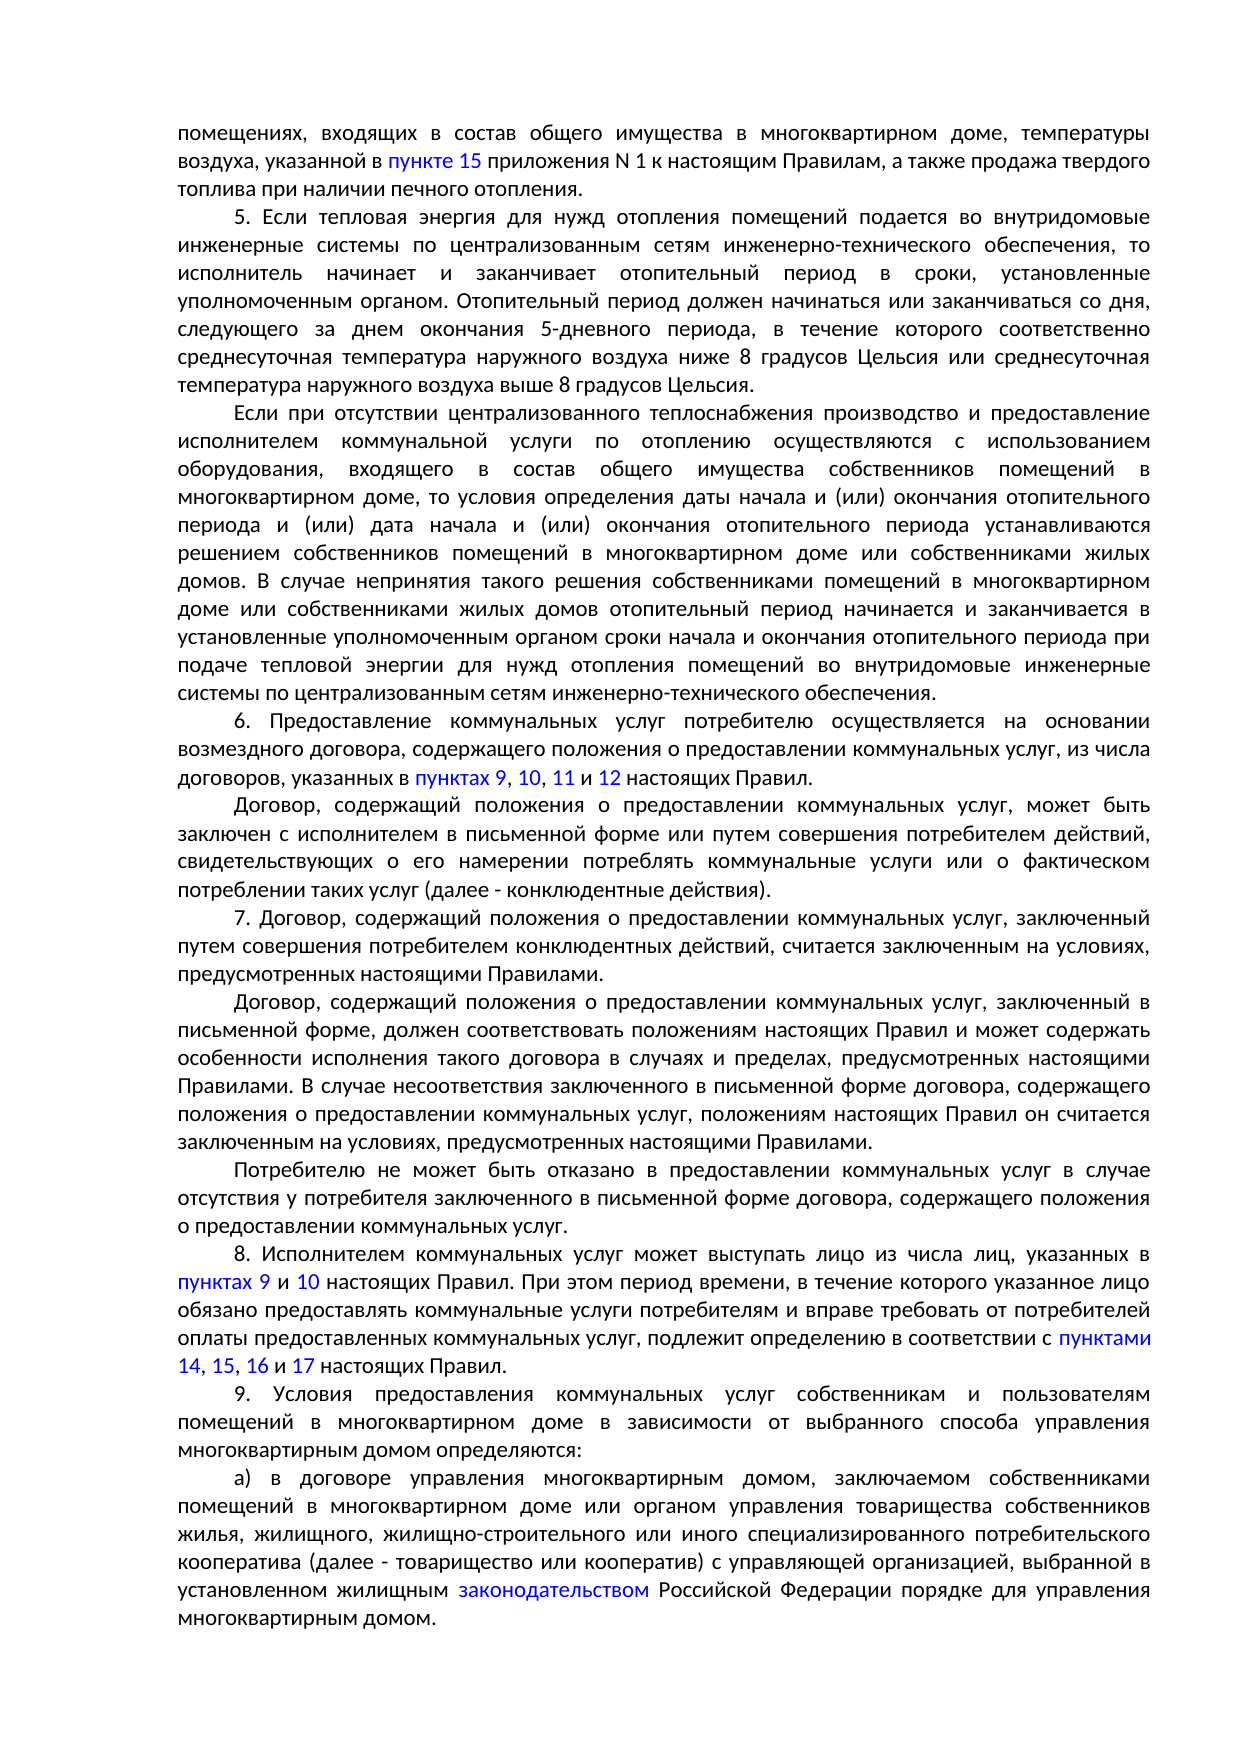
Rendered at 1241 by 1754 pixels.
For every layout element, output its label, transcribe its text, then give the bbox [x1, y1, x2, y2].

text Договор, содержащий положения о предоставлении коммунальных услуг, может быть заключен с исполнителем в письменной форме или путем совершения потребителем действий, свидетельствующих о его намерении потреблять коммунальные услуги или о фактическом потреблении таких услуг (далее - конклюдентные действия). [177, 791, 1152, 903]
text Договор, содержащий положения о предоставлении коммунальных услуг, заключенный в письменной форме, должен соответствовать положениям настоящих Правил и может содержать особенности исполнения такого договора в случаях и пределах, предусмотренных настоящими Правилами. В случае несоответствия заключенного в письменной форме договора, содержащего положения о предоставлении коммунальных услуг, положениям настоящих Правил он считается заключенным на условиях, предусмотренных настоящими Правилами. [177, 987, 1152, 1155]
text а) в договоре управления многоквартирным домом, заключаемом собственниками помещений в многоквартирном доме или органом управления товарищества собственников жилья, жилищного, жилищно-строительного или иного специализированного потребительского кооператива (далее - товарищество или кооператив) с управляющей организацией, выбранной в установленном жилищным законодательством Российской Федерации порядке для управления многоквартирным домом. [177, 1463, 1152, 1631]
text 7. Договор, содержащий положения о предоставлении коммунальных услуг, заключенный путем совершения потребителем конклюдентных действий, считается заключенным на условиях, предусмотренных настоящими Правилами. [177, 903, 1152, 987]
text 9. Условия предоставления коммунальных услуг собственникам и пользователям помещений в многоквартирном доме в зависимости от выбранного способа управления многоквартирным домом определяются: [177, 1379, 1152, 1463]
text 6. Предоставление коммунальных услуг потребителю осуществляется на основании возмездного договора, содержащего положения о предоставлении коммунальных услуг, из числа договоров, указанных в пунктах 9, 10, 11 и 12 настоящих Правил. [177, 707, 1152, 791]
text Если при отсутствии централизованного теплоснабжения производство и предоставление исполнителем коммунальной услуги по отоплению осуществляются с использованием оборудования, входящего в состав общего имущества собственников помещений в многоквартирном доме, то условия определения даты начала и (или) окончания отопительного периода и (или) дата начала и (или) окончания отопительного периода устанавливаются решением собственников помещений в многоквартирном доме или собственниками жилых домов. В случае непринятия такого решения собственниками помещений в многоквартирном доме или собственниками жилых домов отопительный период начинается и заканчивается в установленные уполномоченным органом сроки начала и окончания отопительного периода при подаче тепловой энергии для нужд отопления помещений во внутридомовые инженерные системы по централизованным сетям инженерно-технического обеспечения. [177, 398, 1152, 707]
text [177, 118, 1152, 202]
text 5. Если тепловая энергия для нужд отопления помещений подается во внутридомовые инженерные системы по централизованным сетям инженерно-технического обеспечения, то исполнитель начинает и заканчивает отопительный период в сроки, установленные уполномоченным органом. Отопительный период должен начинаться или заканчиваться со дня, следующего за днем окончания 5-дневного периода, в течение которого соответственно среднесуточная температура наружного воздуха ниже 8 градусов Цельсия или среднесуточная температура наружного воздуха выше 8 градусов Цельсия. [177, 202, 1152, 398]
text Потребителю не может быть отказано в предоставлении коммунальных услуг в случае отсутствия у потребителя заключенного в письменной форме договора, содержащего положения о предоставлении коммунальных услуг. [177, 1155, 1152, 1239]
text 8. Исполнителем коммунальных услуг может выступать лицо из числа лиц, указанных в пунктах 9 и 10 настоящих Правил. При этом период времени, в течение которого указанное лицо обязано предоставлять коммунальные услуги потребителям и вправе требовать от потребителей оплаты предоставленных коммунальных услуг, подлежит определению в соответствии с пунктами 14, 15, 16 и 17 настоящих Правил. [177, 1239, 1152, 1379]
